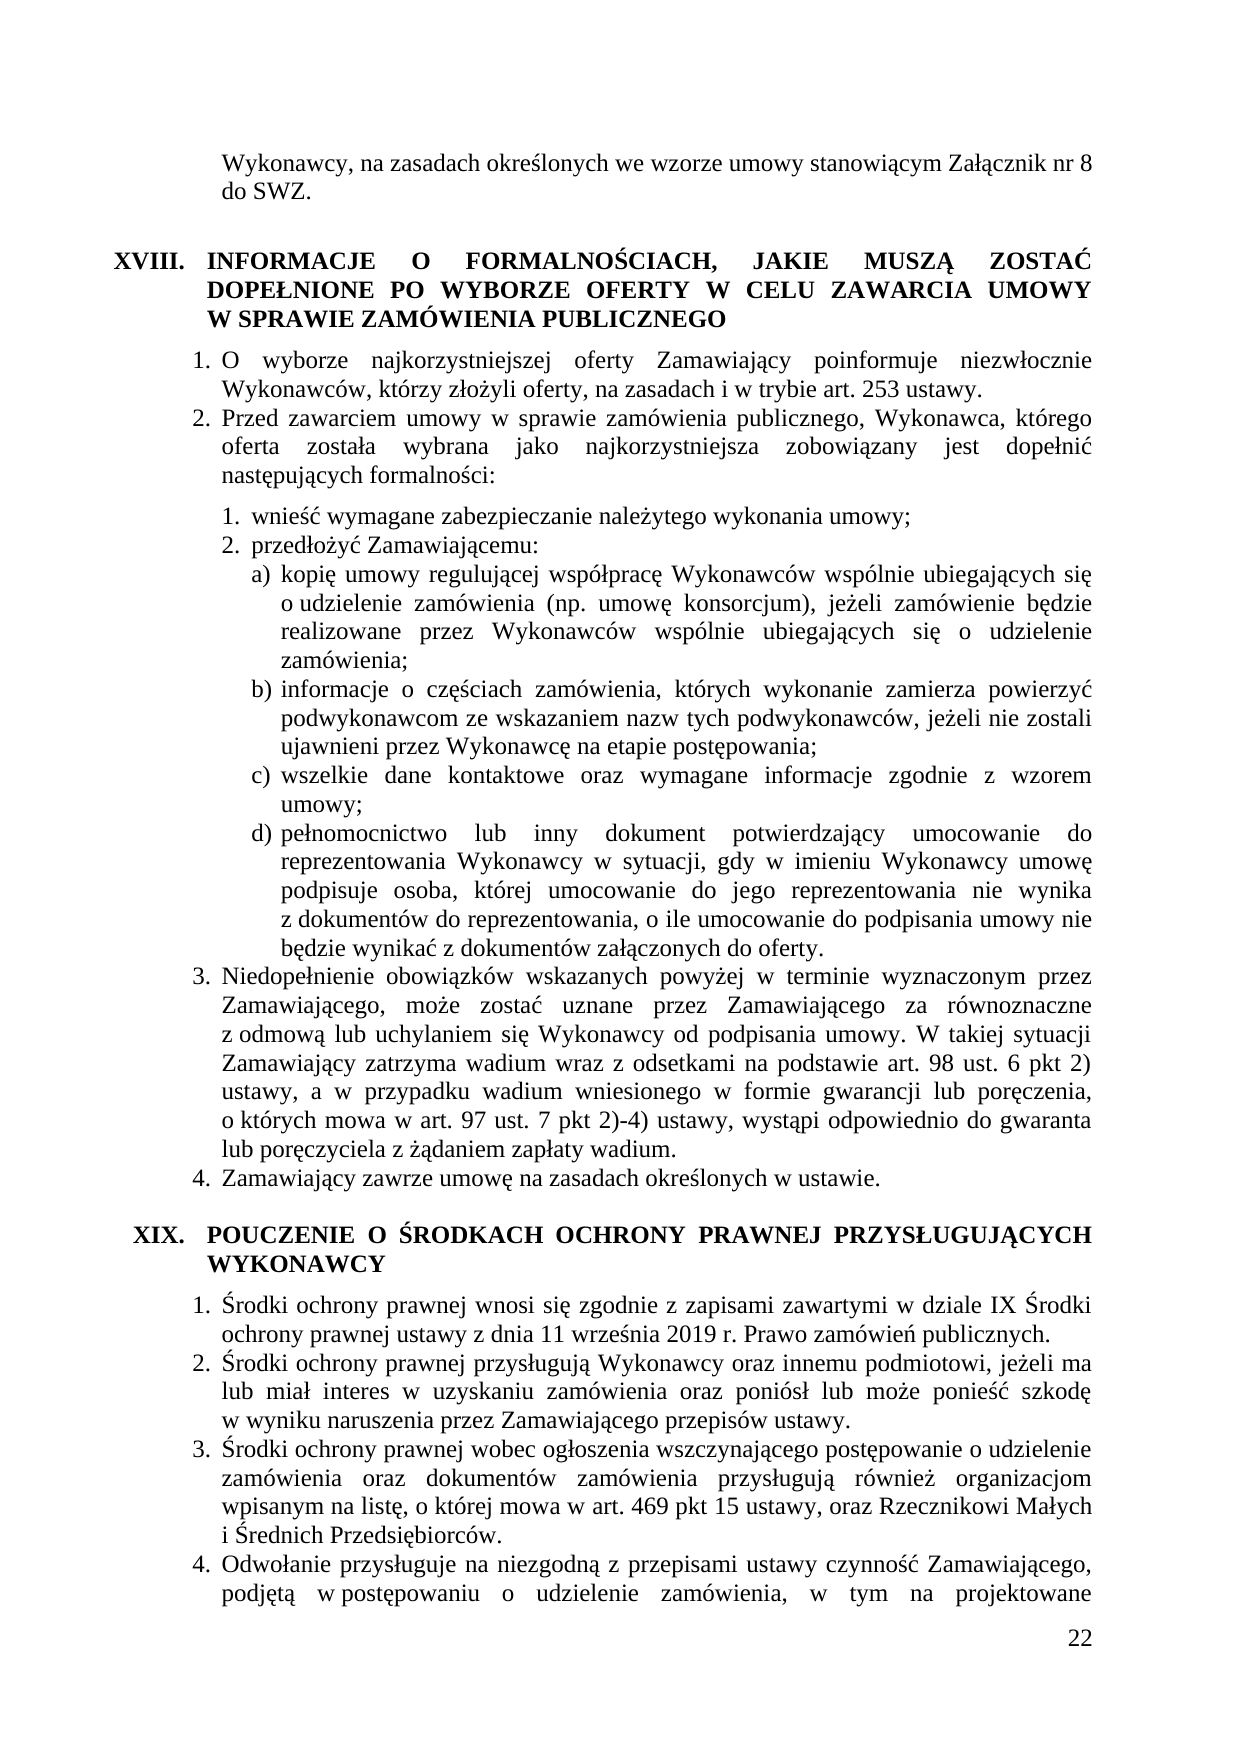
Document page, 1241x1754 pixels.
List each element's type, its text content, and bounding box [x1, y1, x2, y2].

list przedłożyć Zamawiającemu: [221, 530, 1093, 559]
list wnieść wymagane zabezpieczanie należytego wykonania umowy; [221, 501, 1093, 530]
list Środki ochrony prawnej przysługują Wykonawcy oraz innemu podmiotowi, jeżeli ma lub miał interes w uzyskaniu zamówienia oraz poniósł lub może ponieść szkodę w wyniku naruszenia przez Zamawiającego przepisów ustawy. [192, 1348, 1093, 1434]
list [192, 148, 1093, 205]
list Środki ochrony prawnej wnosi się zgodnie z zapisami zawartymi w dziale IX Środki ochrony prawnej ustawy z dnia 11 września 2019 r. Prawo zamówień publicznych. [192, 1290, 1093, 1348]
list POUCZENIE O ŚRODKACH OCHRONY PRAWNEJ PRZYSŁUGUJĄCYCH WYKONAWCY [185, 1220, 1093, 1278]
list pełnomocnictwo lub inny dokument potwierdzający umocowanie do reprezentowania Wykonawcy w sytuacji, gdy w imieniu Wykonawcy umowę podpisuje osoba, której umocowanie do jego reprezentowania nie wynika z dokumentów do reprezentowania, o ile umocowanie do podpisania umowy nie będzie wynikać z dokumentów załączonych do oferty. [251, 818, 1093, 961]
list O wyborze najkorzystniejszej oferty Zamawiający poinformuje niezwłocznie Wykonawców, którzy złożyli oferty, na zasadach i w trybie art. 253 ustawy. [192, 345, 1093, 403]
list Zamawiający zawrze umowę na zasadach określonych w ustawie. [192, 1163, 1093, 1191]
list Niedopełnienie obowiązków wskazanych powyżej w terminie wyznaczonym przez Zamawiającego, może zostać uznane przez Zamawiającego za równoznaczne z odmową lub uchylaniem się Wykonawcy od podpisania umowy. W takiej sytuacji Zamawiający zatrzyma wadium wraz z odsetkami na podstawie art. 98 ust. 6 pkt 2) ustawy, a w przypadku wadium wniesionego w formie gwarancji lub poręczenia, o których mowa w art. 97 ust. 7 pkt 2)-4) ustawy, wystąpi odpowiednio do gwaranta lub poręczyciela z żądaniem zapłaty wadium. [192, 961, 1093, 1163]
list kopię umowy regulującej współpracę Wykonawców wspólnie ubiegających się o udzielenie zamówienia (np. umowę konsorcjum), jeżeli zamówienie będzie realizowane przez Wykonawców wspólnie ubiegających się o udzielenie zamówienia; [251, 559, 1093, 674]
list informacje o częściach zamówienia, których wykonanie zamierza powierzyć podwykonawcom ze wskazaniem nazw tych podwykonawców, jeżeli nie zostali ujawnieni przez Wykonawcę na etapie postępowania; [251, 674, 1093, 760]
list INFORMACJE O FORMALNOŚCIACH, JAKIE MUSZĄ ZOSTAĆ DOPEŁNIONE PO WYBORZE OFERTY W CELU ZAWARCIA UMOWY W SPRAWIE ZAMÓWIENIA PUBLICZNEGO [185, 246, 1093, 333]
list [192, 1549, 1093, 1606]
list Środki ochrony prawnej wobec ogłoszenia wszczynającego postępowanie o udzielenie zamówienia oraz dokumentów zamówienia przysługują również organizacjom wpisanym na listę, o której mowa w art. 469 pkt 15 ustawy, oraz Rzecznikowi Małych i Średnich Przedsiębiorców. [192, 1434, 1093, 1549]
list Przed zawarciem umowy w sprawie zamówienia publicznego, Wykonawca, którego oferta została wybrana jako najkorzystniejsza zobowiązany jest dopełnić następujących formalności: [192, 403, 1093, 489]
list wszelkie dane kontaktowe oraz wymagane informacje zgodnie z wzorem umowy; [251, 760, 1093, 818]
